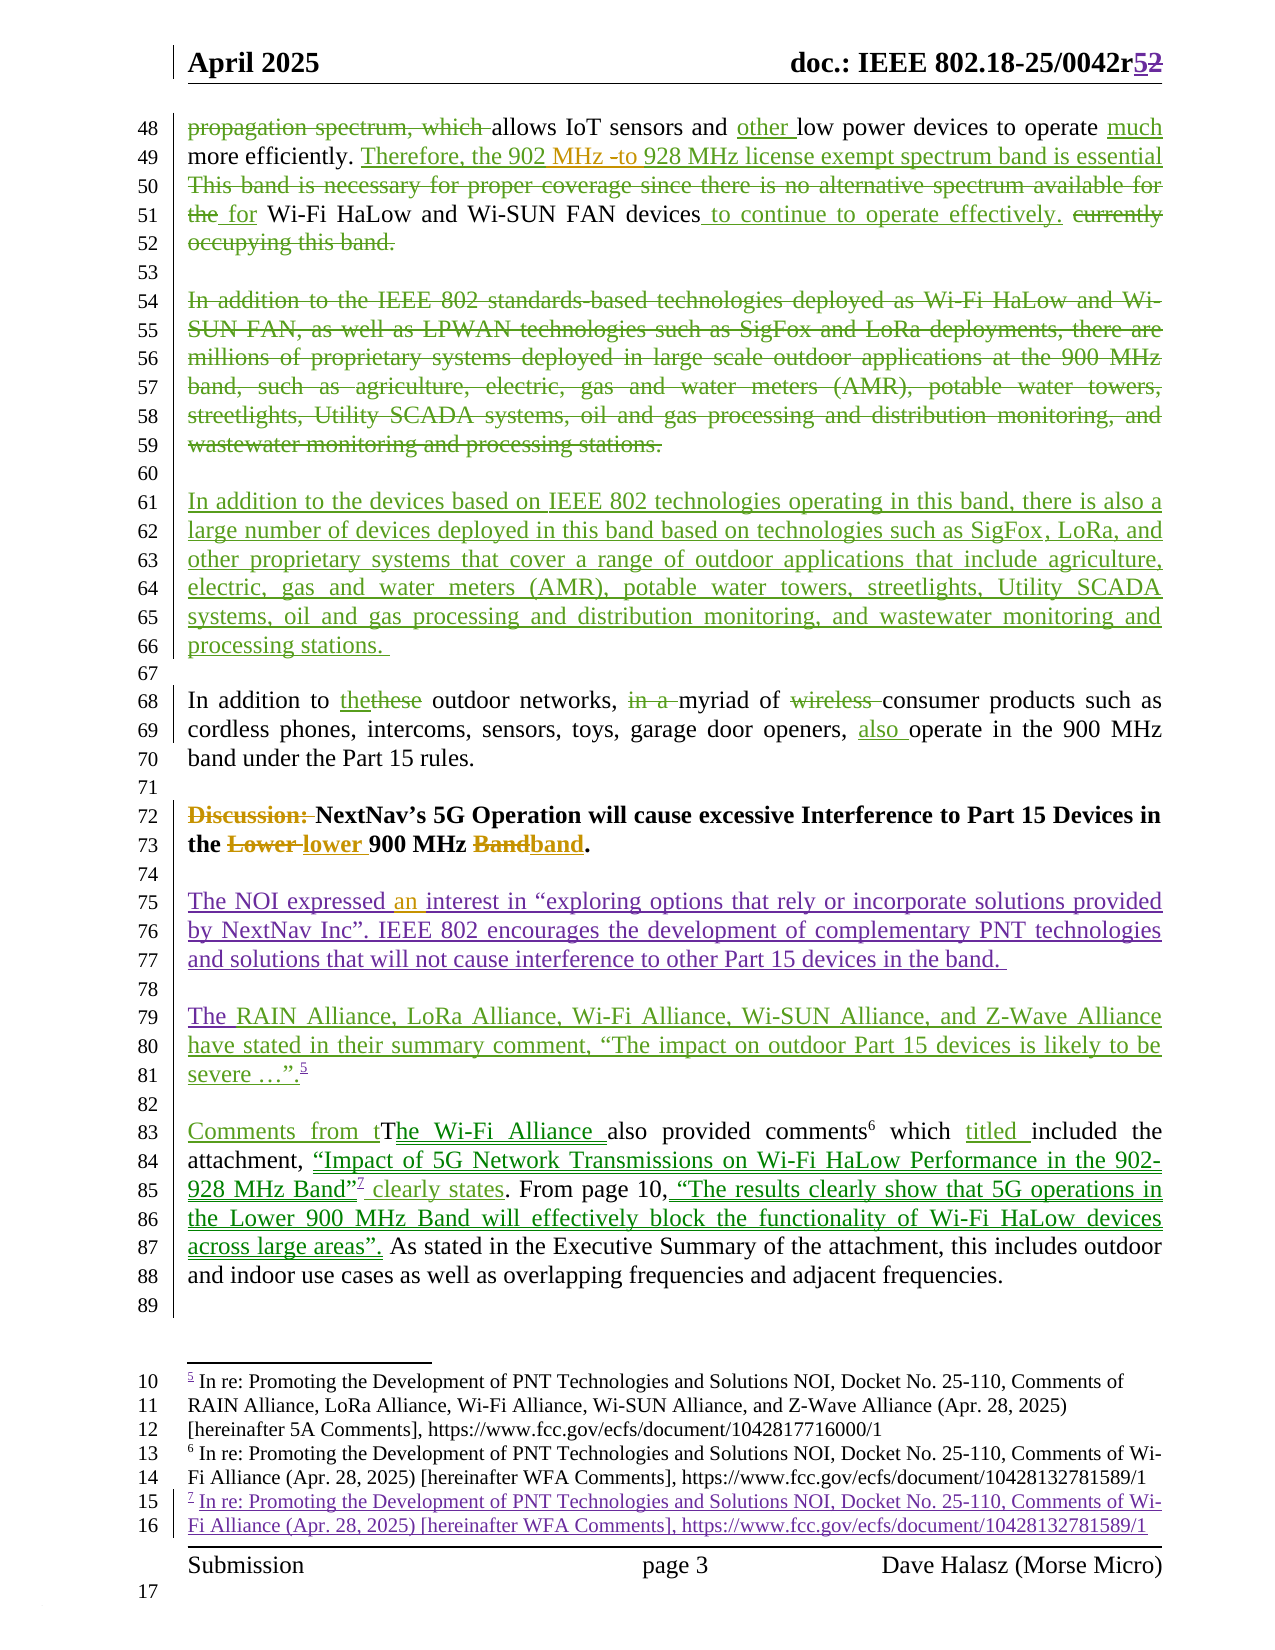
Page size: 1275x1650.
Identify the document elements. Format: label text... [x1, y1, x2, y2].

text In addition to outdoor networks, myriad of consumer products such as cordless phones, intercoms, sensors, toys, garage door openers, operate in the 900 MHz band under the Part 15 rules. [187, 685, 1162, 771]
text ub-1 GHz frequenc allows IoT sensors and low power devices to operate more efficiently. Wi-Fi HaLow and Wi-SUN FAN devices [187, 112, 1162, 186]
text NextNav’s 5G Operation will cause excessive Interference to Part 15 Devices in the 900 MHz . [187, 800, 1162, 858]
text ub-1 GHz frequenc allows IoT sensors and low power devices to operate more efficiently. Wi-Fi HaLow and Wi-SUN FAN devices [187, 187, 1162, 256]
